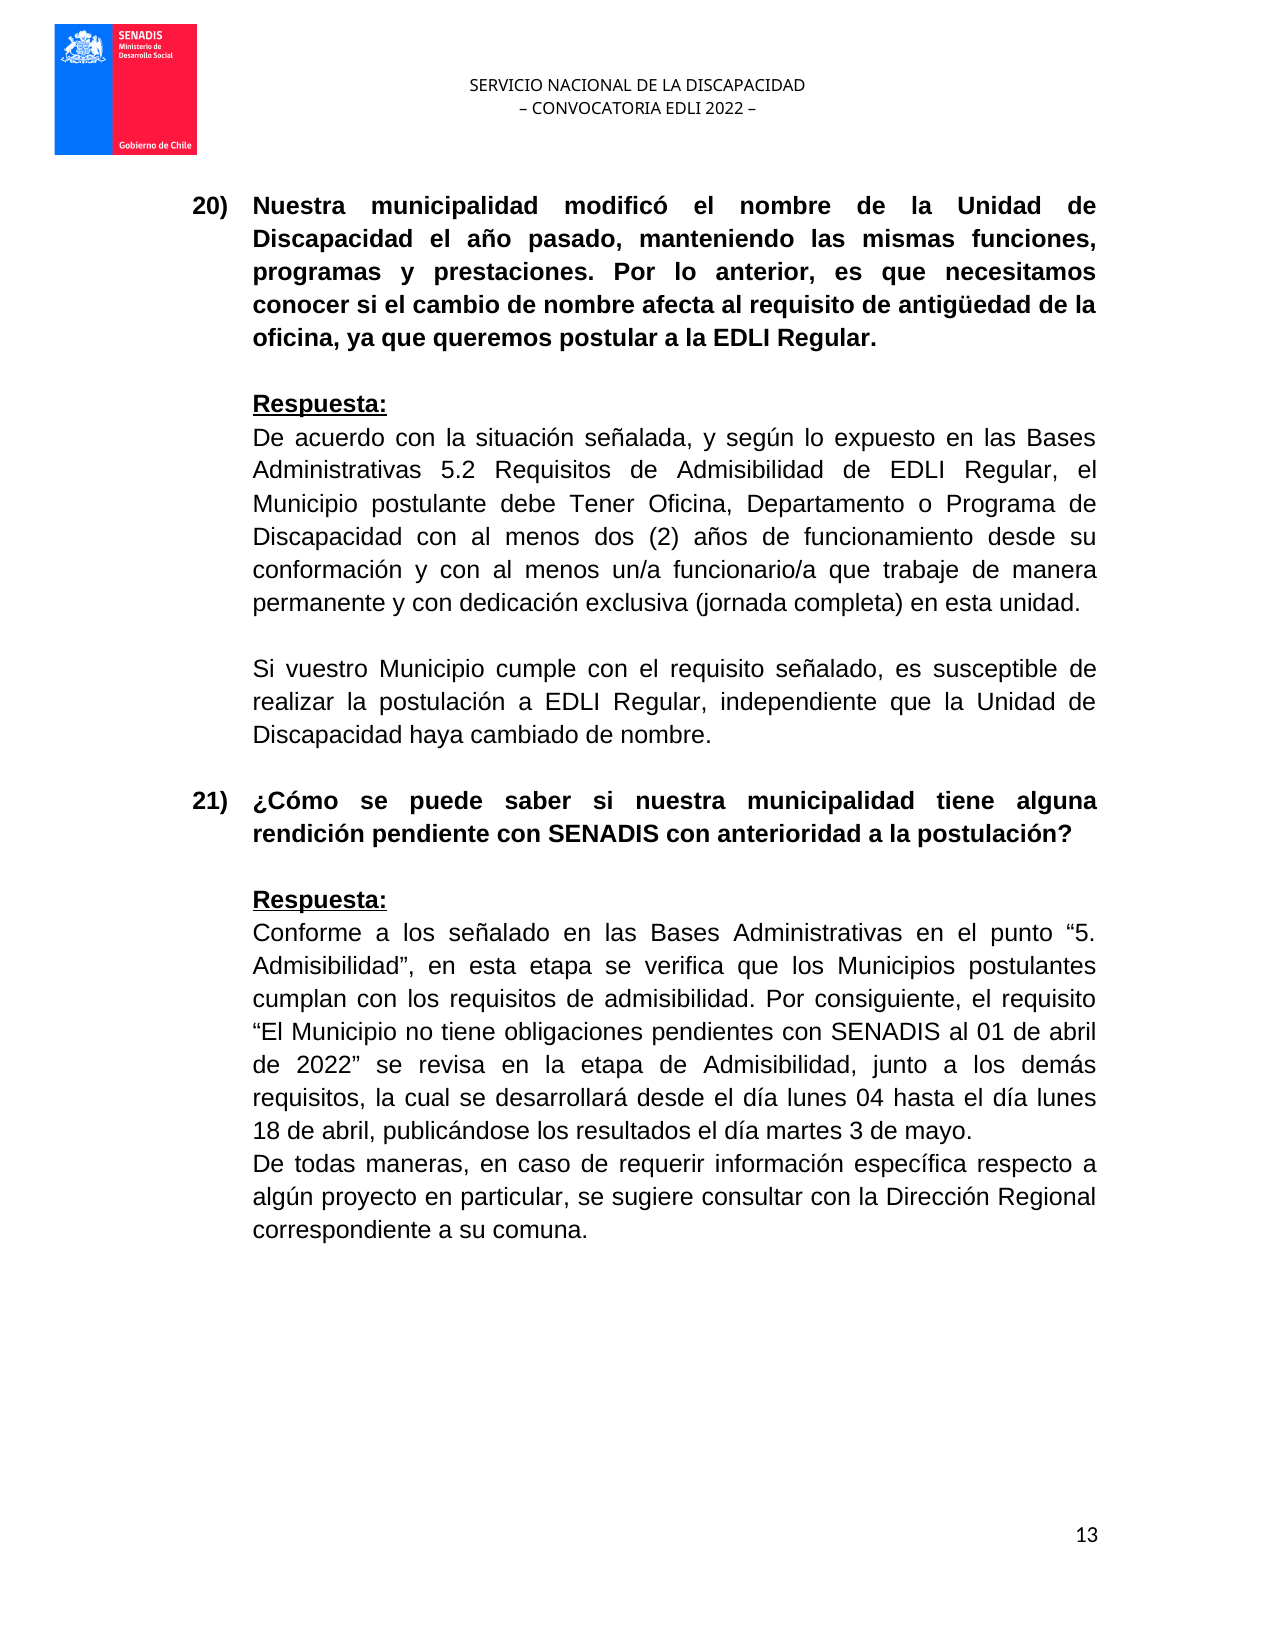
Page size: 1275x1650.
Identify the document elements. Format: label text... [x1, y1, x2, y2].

list Respuesta: [252, 885, 1098, 913]
list Respuesta: [252, 389, 1098, 418]
list ¿Cómo se puede saber si nuestra municipalidad tiene alguna rendición pendiente con SENADIS con anterioridad a la postulación? [192, 786, 1098, 847]
list De acuerdo con la situación señalada, y según lo expuesto en las Bases Administrativas 5.2 Requisitos de Admisibilidad de EDLI Regular, el Municipio postulante debe Tener Oficina, Departamento o Programa de Discapacidad con al menos dos (2) años de funcionamiento desde su conformación y con al menos un/a funcionario/a que trabaje de manera permanente y con dedicación exclusiva (jornada completa) en esta unidad. [252, 422, 1098, 616]
list Si vuestro Municipio cumple con el requisito señalado, es susceptible de realizar la postulación a EDLI Regular, independiente que la Unidad de Discapacidad haya cambiado de nombre. [252, 654, 1098, 748]
list Nuestra municipalidad modificó el nombre de la Unidad de Discapacidad el año pasado, manteniendo las mismas funciones, programas y prestaciones. Por lo anterior, es que necesitamos conocer si el cambio de nombre afecta al requisito de antigüedad de la oficina, ya que queremos postular a la EDLI Regular. [192, 191, 1098, 352]
list Conforme a los señalado en las Bases Administrativas en el punto “5. Admisibilidad”, en esta etapa se verifica que los Municipios postulantes cumplan con los requisitos de admisibilidad. Por consiguiente, el requisito “El Municipio no tiene obligaciones pendientes con SENADIS al 01 de abril de 2022” se revisa en la etapa de Admisibilidad, junto a los demás requisitos, la cual se desarrollará desde el día lunes 04 hasta el día lunes 18 de abril, publicándose los resultados el día martes 3 de mayo. [252, 918, 1098, 1145]
list De todas maneras, en caso de requerir información específica respecto a algún proyecto en particular, se sugiere consultar con la Dirección Regional correspondiente a su comuna. [252, 1149, 1098, 1244]
picture [54, 24, 197, 155]
